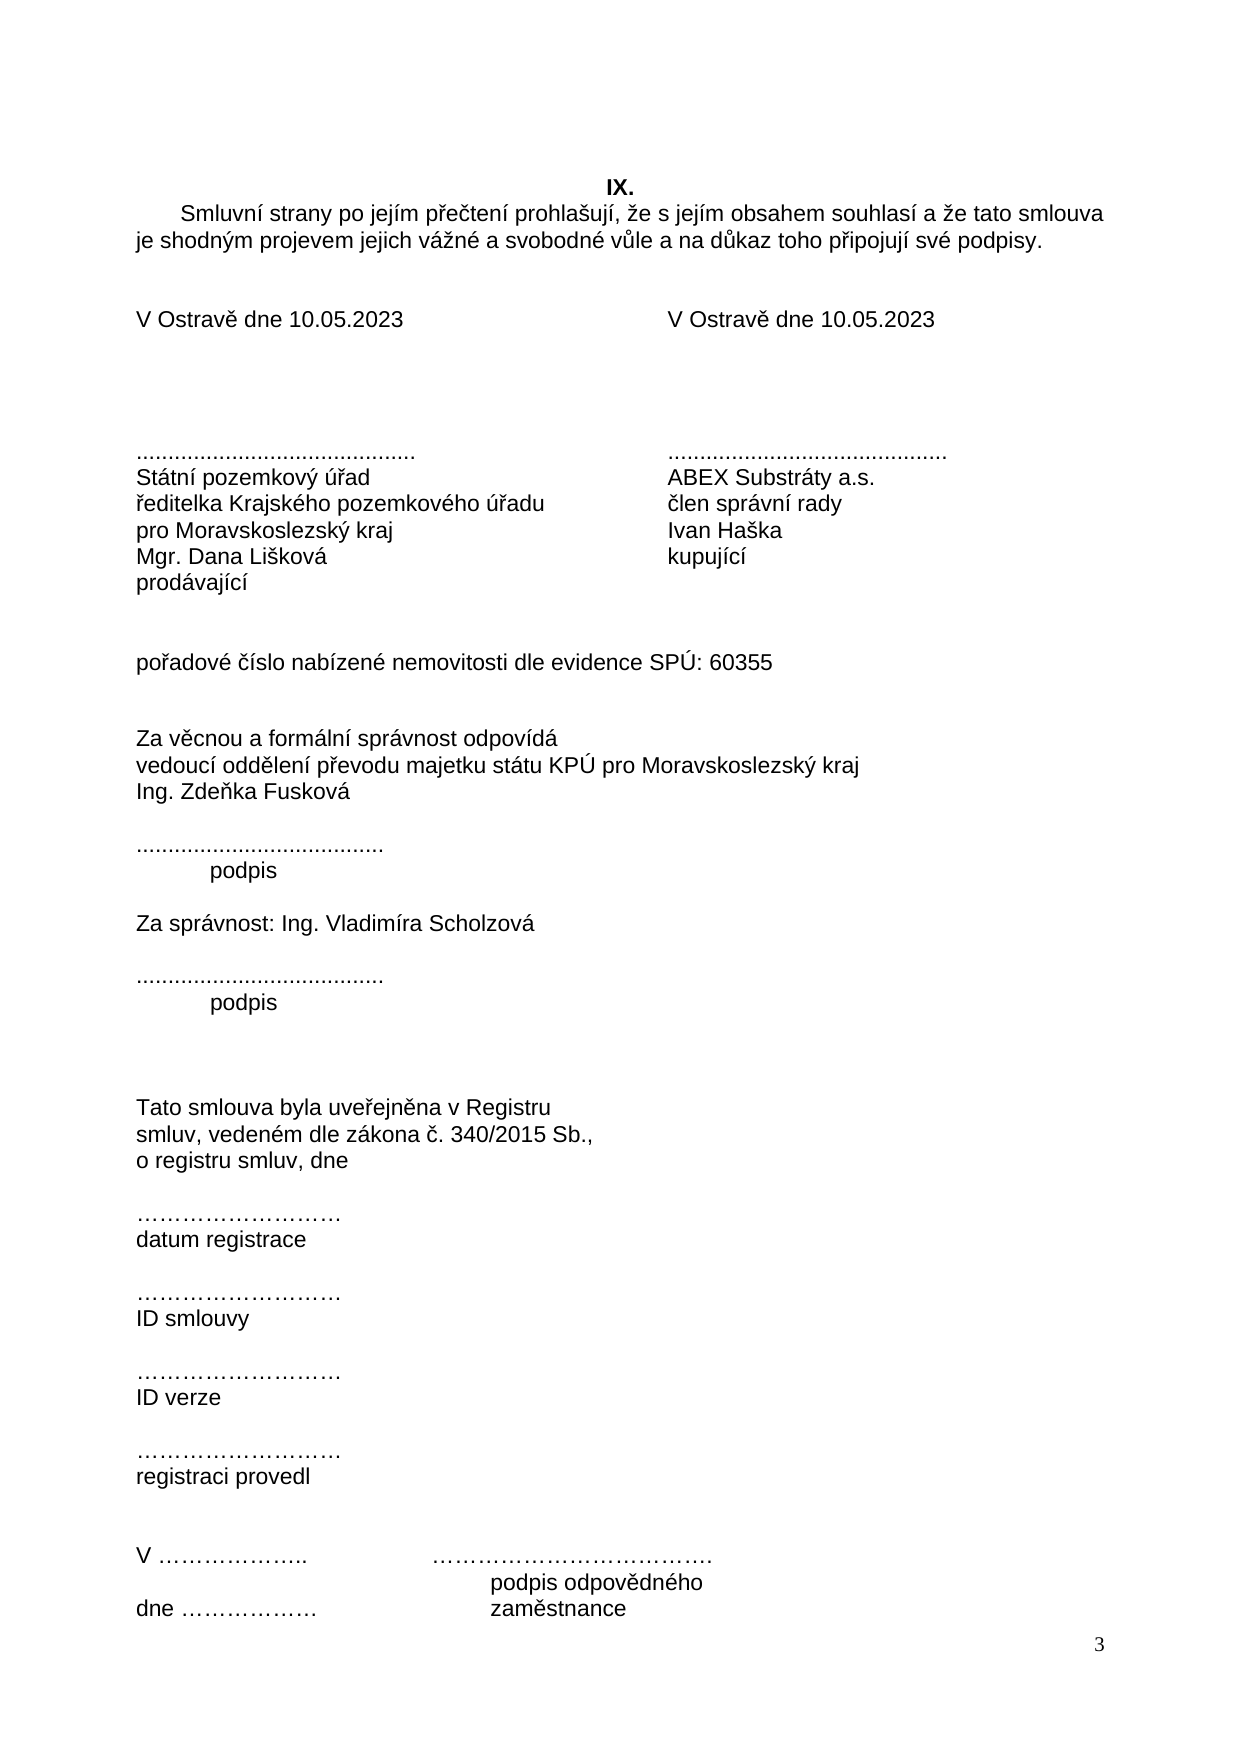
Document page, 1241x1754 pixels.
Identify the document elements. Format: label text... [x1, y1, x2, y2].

text vedoucí oddělení převodu majetku státu KPÚ pro Moravskoslezský kraj [136, 752, 1104, 778]
text Státní pozemkový úřad ABEX Substráty a.s. [136, 464, 1104, 490]
text podpis [136, 857, 1104, 883]
text Za věcnou a formální správnost odpovídá [136, 725, 1104, 752]
text ....................................... [136, 831, 1104, 857]
text podpis [136, 989, 1104, 1015]
text V ……………….. ………………………………. [136, 1542, 1104, 1568]
text prodávající [136, 569, 1104, 596]
text podpis odpovědného [136, 1568, 1104, 1595]
text ředitelka Krajského pozemkového úřadu člen správní rady [136, 490, 1104, 517]
text Za správnost: Ing. Vladimíra Scholzová [136, 910, 1104, 936]
text Ing. Zdeňka Fusková [136, 778, 1104, 804]
text Mgr. Dana Lišková kupující [136, 543, 1104, 569]
text registraci provedl [136, 1463, 1104, 1489]
text Tato smlouva byla uveřejněna v Registru [136, 1094, 1104, 1121]
text o registru smluv, dne [136, 1147, 1104, 1173]
text ............................................ ............................................ [136, 438, 1104, 464]
text dne ……………… zaměstnance [136, 1595, 1104, 1621]
text datum registrace [136, 1226, 1104, 1252]
text ……………………… [136, 1199, 1104, 1226]
text V Ostravě dne 10.05.2023 V Ostravě dne 10.05.2023 [136, 306, 1104, 332]
text smluv, vedeném dle zákona č. 340/2015 Sb., [136, 1121, 1104, 1147]
text ……………………… [136, 1437, 1104, 1463]
text ....................................... [136, 962, 1104, 989]
text ……………………… [136, 1279, 1104, 1305]
text ID smlouvy [136, 1305, 1104, 1331]
text ID verze [136, 1384, 1104, 1410]
text IX. [136, 174, 1104, 200]
text pro Moravskoslezský kraj Ivan Haška [136, 517, 1104, 543]
text Smluvní strany po jejím přečtení prohlašují, že s jejím obsahem souhlasí a že tato smlouva je shodným projevem jejich vážné a svobodné vůle a na důkaz toho připojují své podpisy. [136, 200, 1104, 253]
text pořadové číslo nabízené nemovitosti dle evidence SPÚ: 60355 [136, 648, 1104, 699]
text ……………………… [136, 1358, 1104, 1384]
